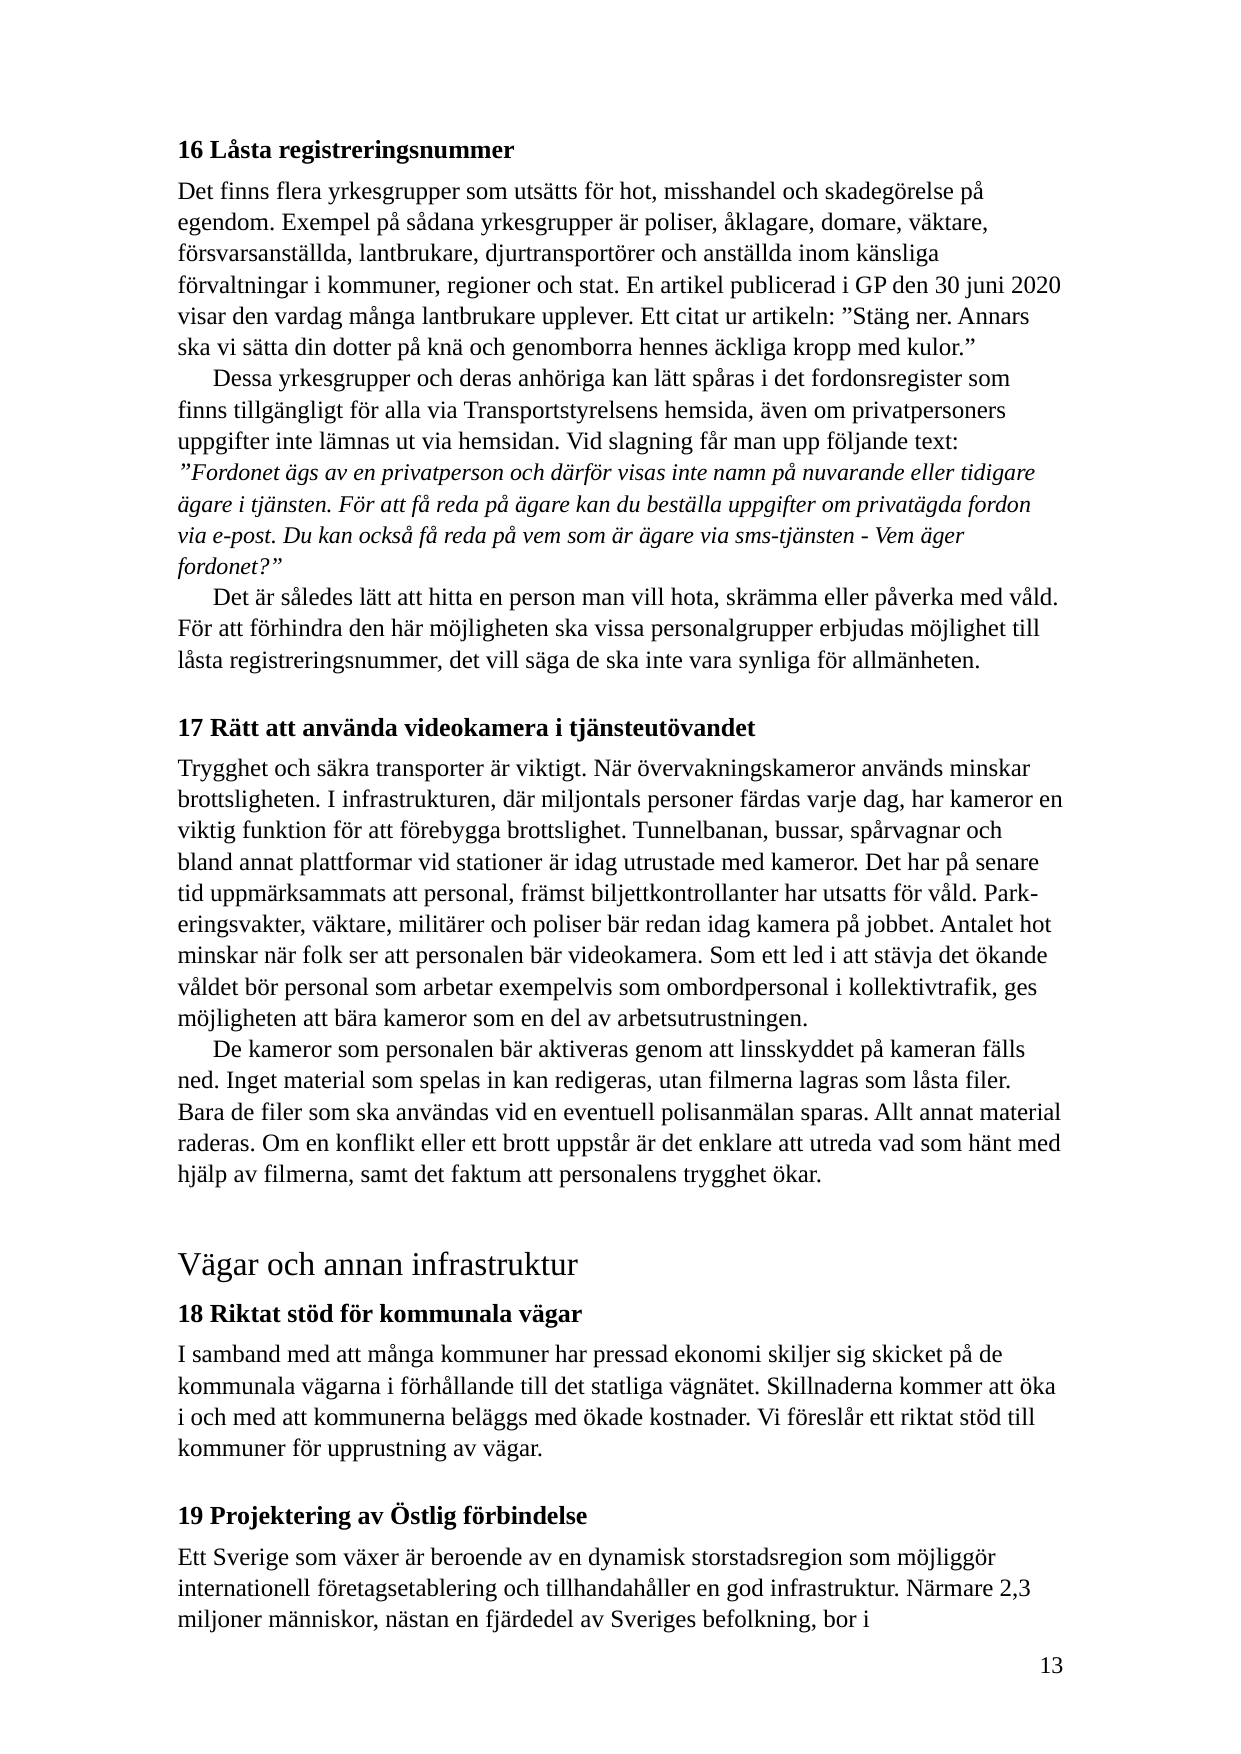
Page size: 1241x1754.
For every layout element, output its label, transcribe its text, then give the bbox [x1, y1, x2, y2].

text Det finns flera yrkesgrupper som utsätts för hot, misshandel och skadegörelse på egendom. Exempel på sådana yrkesgrupper är poliser, åklagare, domare, väktare, försvarsanställda, lantbrukare, djurtransportörer och anställda inom känsliga förvaltningar i kommuner, regioner och stat. En artikel publicerad i GP den 30 juni 2020 visar den vardag många lantbrukare upplever. Ett citat ur artikeln: ”Stäng ner. Annars ska vi sätta din dotter på knä och genomborra hennes äckliga kropp med kulor.” [177, 173, 1063, 361]
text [177, 1539, 1063, 1633]
text I samband med att många kommuner har pressad ekonomi skiljer sig skicket på de kommunala vägarna i förhållande till det statliga vägnätet. Skillnaderna kommer att öka i och med att kommunerna beläggs med ökade kostnader. Vi föreslår ett riktat stöd till kommuner för upprustning av vägar. [177, 1337, 1063, 1462]
subtitle 16 Låsta registreringsnummer [177, 134, 1063, 165]
text De kameror som personalen bär aktiveras genom att linsskyddet på kameran fälls ned. Inget material som spelas in kan redigeras, utan filmerna lagras som låsta filer. Bara de filer som ska användas vid en eventuell polisanmälan sparas. Allt annat material raderas. Om en konflikt eller ett brott uppstår är det enklare att utreda vad som hänt med hjälp av filmerna, samt det faktum att personalens trygghet ökar. [177, 1032, 1063, 1188]
subtitle 18 Riktat stöd för kommunala vägar [177, 1297, 1063, 1329]
text Det är således lätt att hitta en person man vill hota, skrämma eller påverka med våld. För att förhindra den här möjligheten ska vissa personalgrupper erbjudas möjlighet till låsta registreringsnummer, det vill säga de ska inte vara synliga för allmänheten. [177, 580, 1063, 673]
subtitle Vägar och annan infrastruktur [177, 1251, 1063, 1282]
text Trygghet och säkra transporter är viktigt. När övervakningskameror används minskar brottsligheten. I infrastrukturen, där miljontals personer färdas varje dag, har kameror en viktig funktion för att förebygga brottslighet. Tunnelbanan, bussar, spårvagnar och bland annat plattformar vid stationer är idag utrustade med kameror. Det har på senare tid uppmärksammats att personal, främst biljettkontrollanter har utsatts för våld. Parkeringsvakter, väktare, militärer och poliser bär redan idag kamera på jobbet. Antalet hot minskar när folk ser att personalen bär videokamera. Som ett led i att stävja det ökande våldet bör personal som arbetar exempelvis som ombordpersonal i kollektivtrafik, ges möjligheten att bära kameror som en del av arbetsutrustningen. [177, 751, 1063, 1032]
subtitle 17 Rätt att använda videokamera i tjänsteutövandet [177, 711, 1063, 742]
subtitle 19 Projektering av Östlig förbindelse [177, 1499, 1063, 1531]
text Dessa yrkesgrupper och deras anhöriga kan lätt spåras i det fordonsregister som finns tillgängligt för alla via Transportstyrelsens hemsida, även om privatpersoners uppgifter inte lämnas ut via hemsidan. Vid slagning får man upp följande text: ”Fordonet ägs av en privatperson och därför visas inte namn på nuvarande eller tidigare ägare i tjänsten. För att få reda på ägare kan du beställa uppgifter om privatägda fordon via e-post. Du kan också få reda på vem som är ägare via sms-tjänsten - Vem äger fordonet?” [177, 361, 1063, 580]
